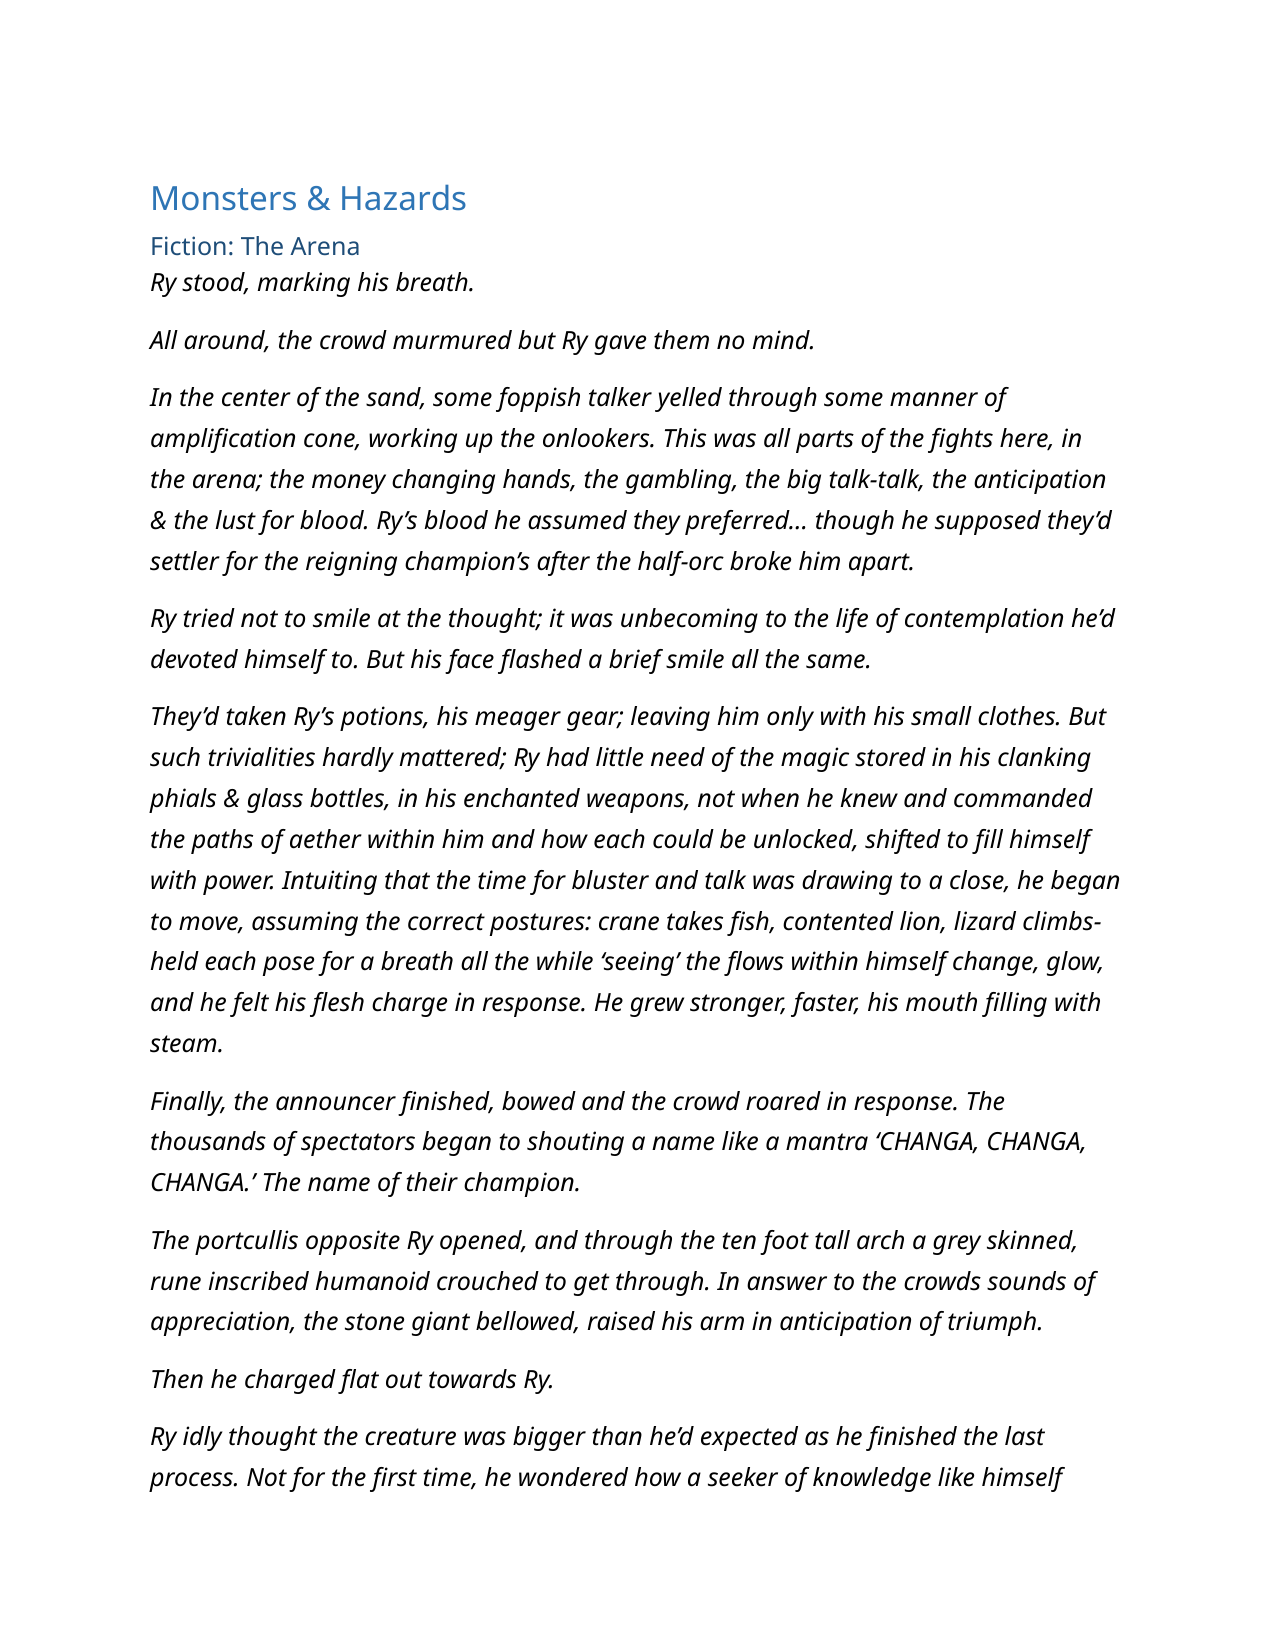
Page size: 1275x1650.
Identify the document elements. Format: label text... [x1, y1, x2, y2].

text They’d taken Ry’s potions, his meager gear; leaving him only with his small clothes. But such trivialities hardly mattered; Ry had little need of the magic stored in his clanking phials & glass bottles, in his enchanted weapons, not when he knew and commanded the paths of aether within him and how each could be unlocked, shifted to fill himself with power. Intuiting that the time for bluster and talk was drawing to a close, he began to move, assuming the correct postures: crane takes fish, contented lion, lizard climbs- held each pose for a breath all the while ‘seeing’ the flows within himself change, glow, and he felt his flesh charge in response. He grew stronger, faster, his mouth filling with steam. [150, 699, 1125, 1060]
text Ry stood, marking his breath. [150, 265, 1125, 299]
text Ry tried not to smile at the thought; it was unbecoming to the life of contemplation he’d devoted himself to. But his face flashed a brief smile all the same. [150, 601, 1125, 676]
text The portcullis opposite Ry opened, and through the ten foot tall arch a grey skinned, rune inscribed humanoid crouched to get through. In answer to the crowds sounds of appreciation, the stone giant bellowed, raised his arm in anticipation of triumph. [150, 1222, 1125, 1338]
text Finally, the announcer finished, bowed and the crowd roared in response. The thousands of spectators began to shouting a name like a mantra ‘CHANGA, CHANGA, CHANGA.’ The name of their champion. [150, 1083, 1125, 1199]
text Then he charged flat out towards Ry. [150, 1362, 1125, 1396]
subtitle Fiction: The Arena [150, 228, 1125, 262]
text All around, the crowd murmured but Ry gave them no mind. [150, 322, 1125, 356]
text In the center of the sand, some foppish talker yelled through some manner of amplification cone, working up the onlookers. This was all parts of the fights here, in the arena; the money changing hands, the gambling, the big talk-talk, the anticipation & the lust for blood. Ry’s blood he assumed they preferred… though he supposed they’d settler for the reigning champion’s after the half-orc broke him apart. [150, 380, 1125, 577]
subtitle Monsters & Hazards [150, 175, 1125, 220]
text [150, 1419, 1125, 1494]
